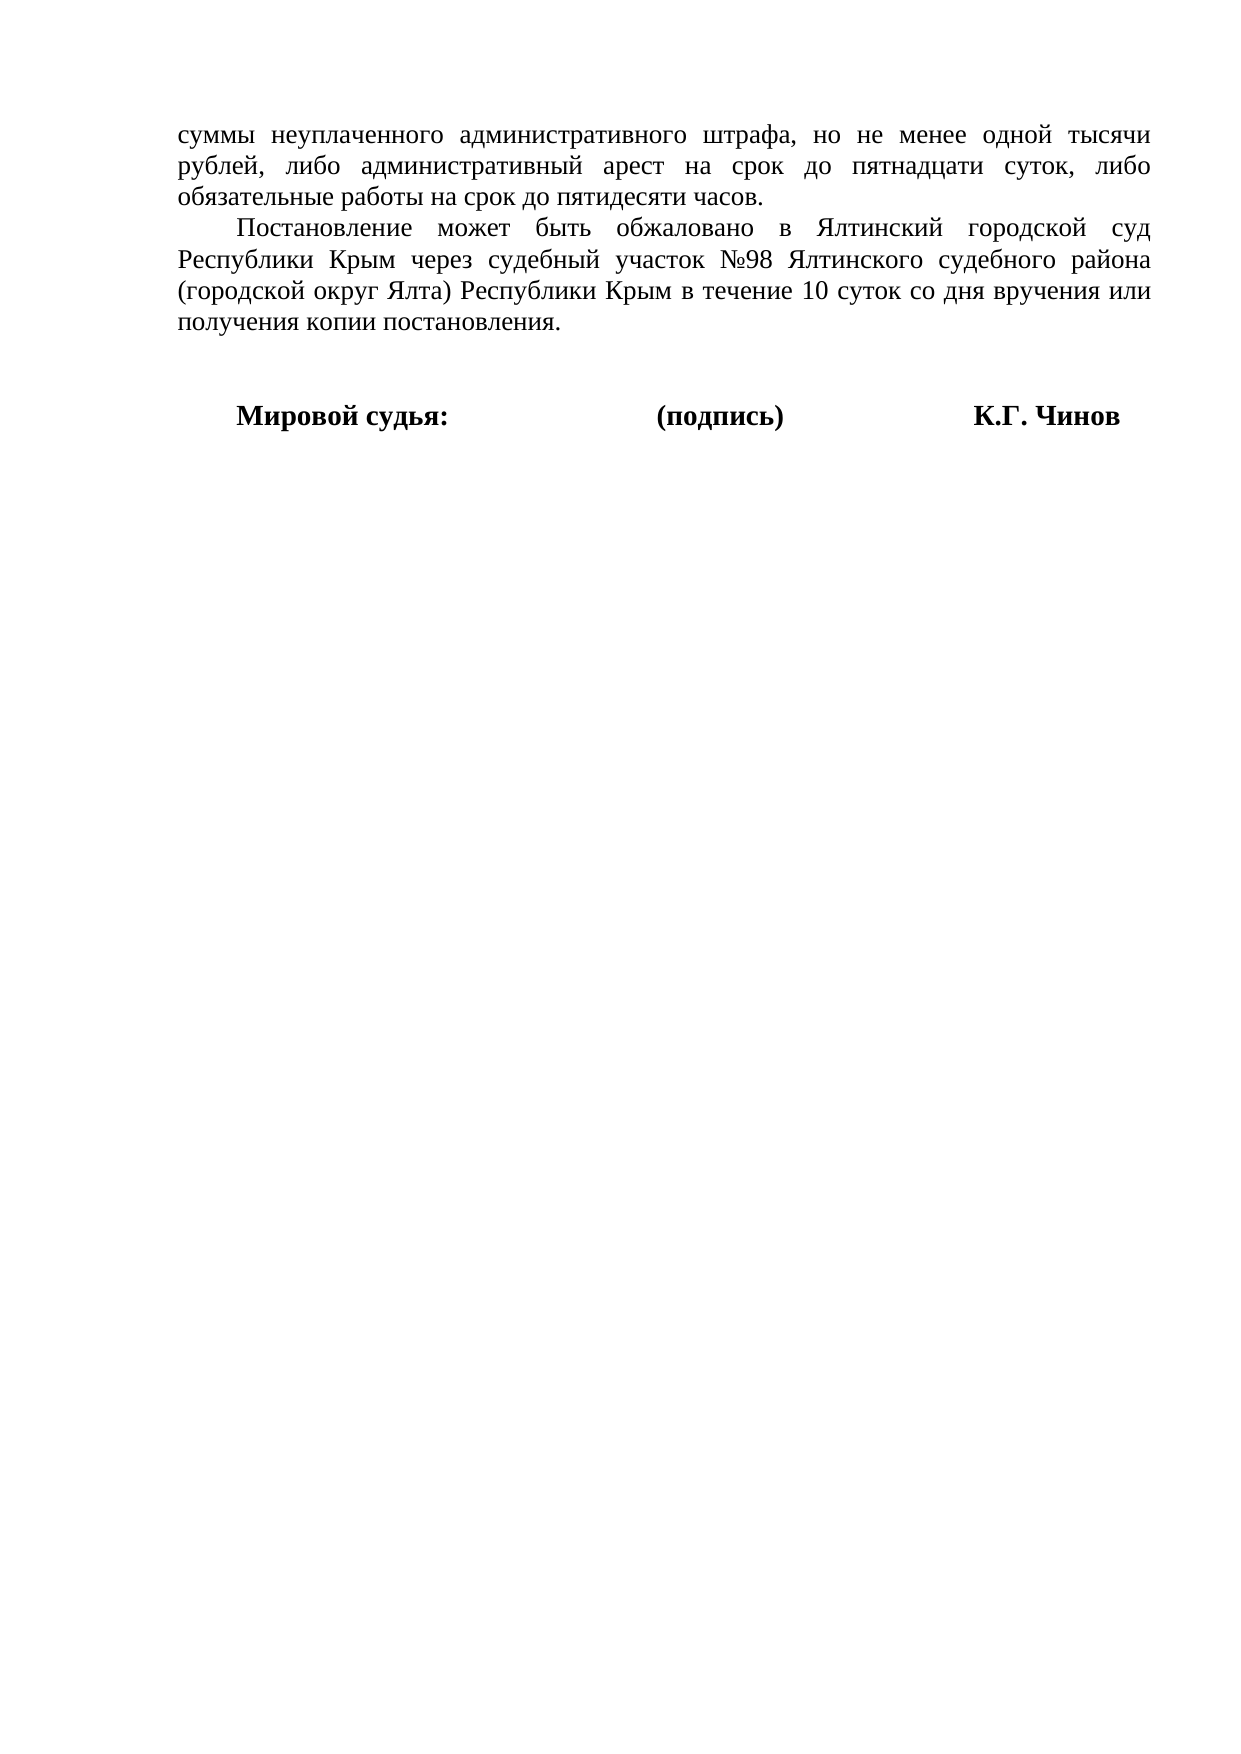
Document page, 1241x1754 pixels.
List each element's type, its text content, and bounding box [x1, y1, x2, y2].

text Постановление может быть обжаловано в Ялтинский городской суд Республики Крым через судебный участок №98 Ялтинского судебного района (городской округ Ялта) Республики Крым в течение 10 суток со дня вручения или получения копии постановления. [177, 212, 1152, 336]
text Мировой судья: (подпись) К.Г. Чинов [236, 398, 1152, 432]
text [177, 118, 1152, 212]
